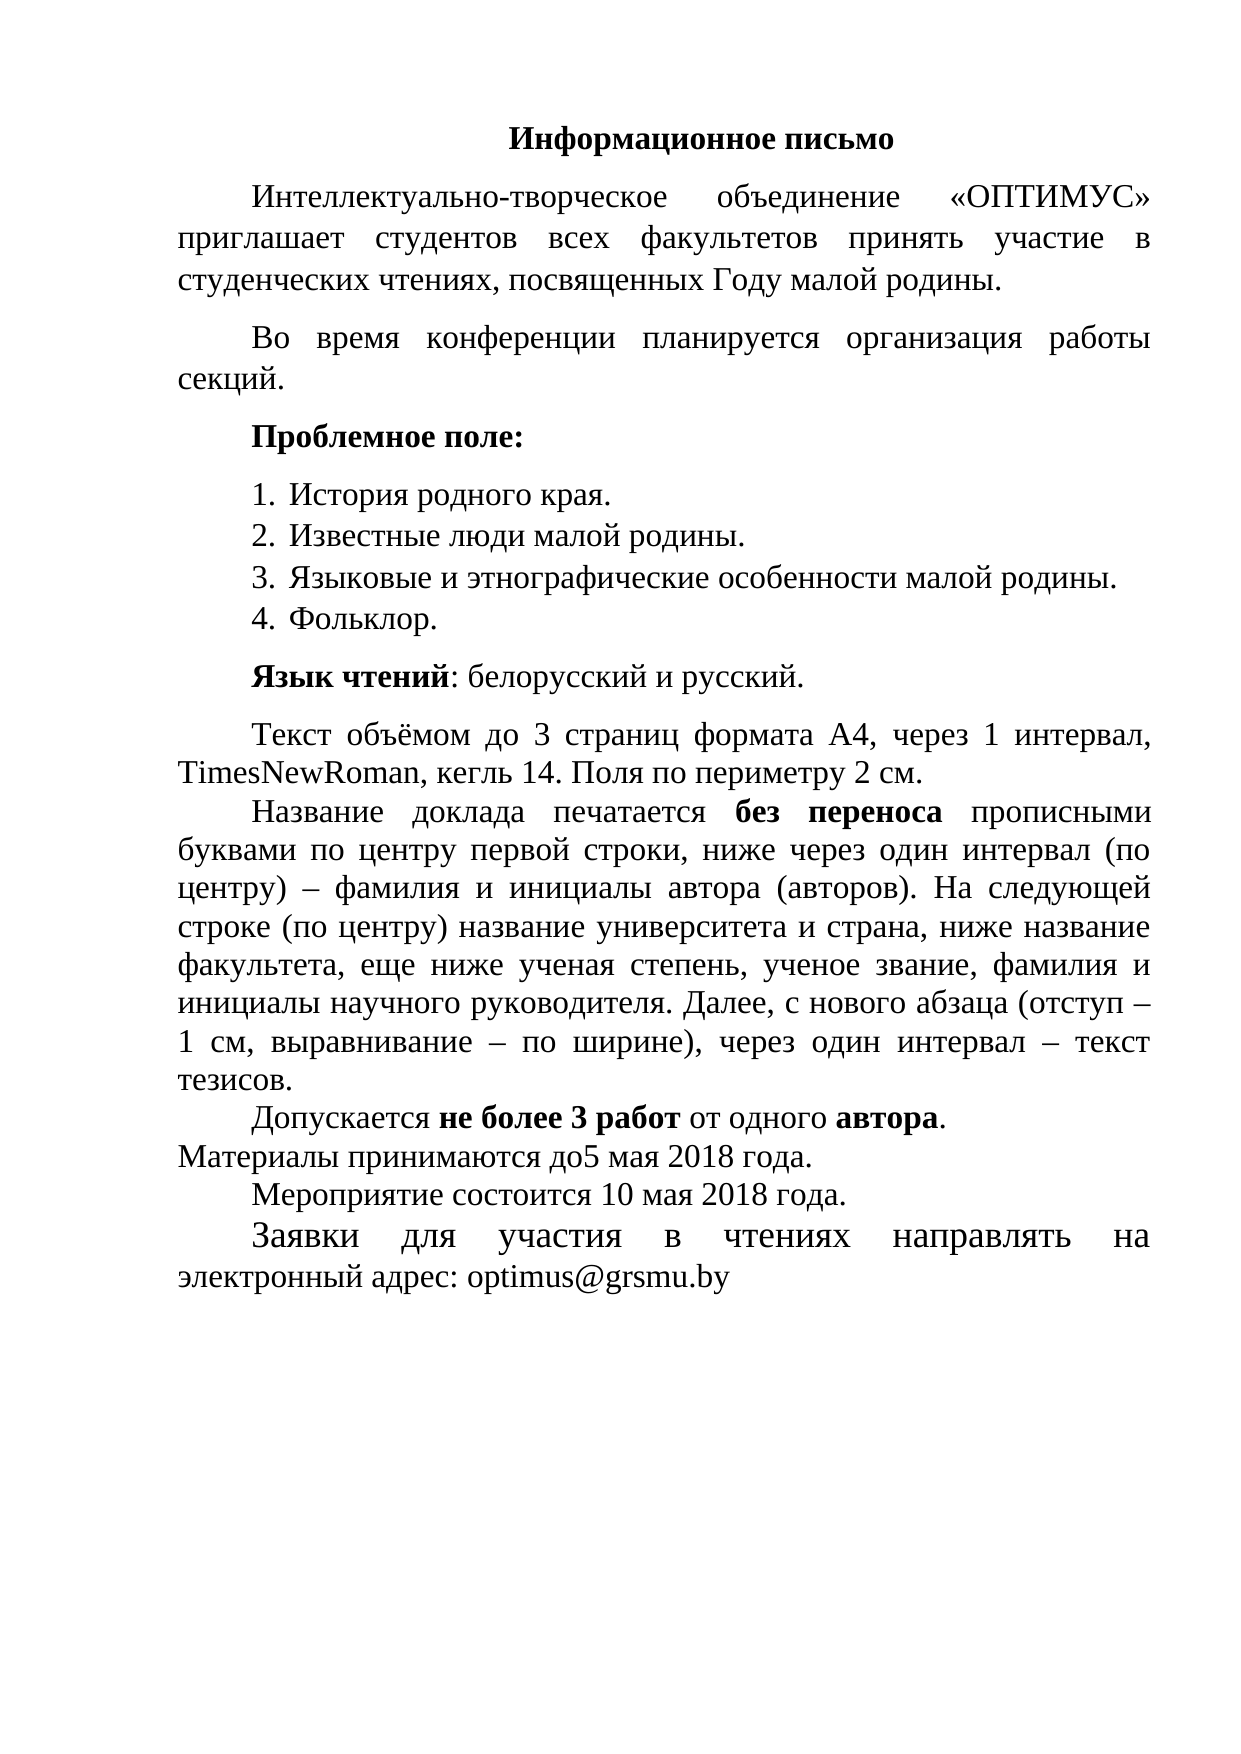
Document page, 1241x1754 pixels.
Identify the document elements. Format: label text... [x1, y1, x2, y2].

text Текст объёмом до 3 страниц формата А4, через 1 интервал, TimesNewRoman, кегль 14. Поля по периметру . [177, 714, 1152, 791]
text Материалы принимаются до5 мая 2018 года. [177, 1136, 1152, 1174]
text Интеллектуально-творческое объединение «ОПТИМУС» приглашает студентов всех факультетов принять участие в студенческих чтениях, посвященных Году малой родины. [177, 176, 1152, 297]
text Мероприятие состоится 10 мая 2018 года. [177, 1174, 1152, 1213]
text Язык чтений: белорусский и русский. [251, 656, 1152, 695]
text Во время конференции планируется организация работы секций. [177, 317, 1152, 397]
text Название доклада печатается без переноса прописными буквами по центру первой строки, ниже через один интервал (по центру) – фамилия и инициалы автора (авторов). На следующей строке (по центру) название университета и страна, ниже название факультета, еще ниже ученая степень, ученое звание, фамилия и инициалы научного руководителя. Далее, с нового абзаца (отступ – , выравнивание – по ширине), через один интервал – текст тезисов. [177, 791, 1152, 1098]
text Информационное письмо [177, 118, 1152, 156]
list Известные люди малой родины. [251, 516, 1152, 554]
text Заявки для участия в чтениях направлять на электронный адрес: optimus@grsmu.by [177, 1213, 1152, 1294]
text Проблемное поле: [177, 416, 1152, 454]
text Допускается не более 3 работ от одного автора. [177, 1098, 1152, 1136]
list Языковые и этнографические особенности малой родины. [251, 557, 1152, 595]
list Фольклор. [251, 598, 1152, 637]
list История родного края. [251, 474, 1152, 513]
